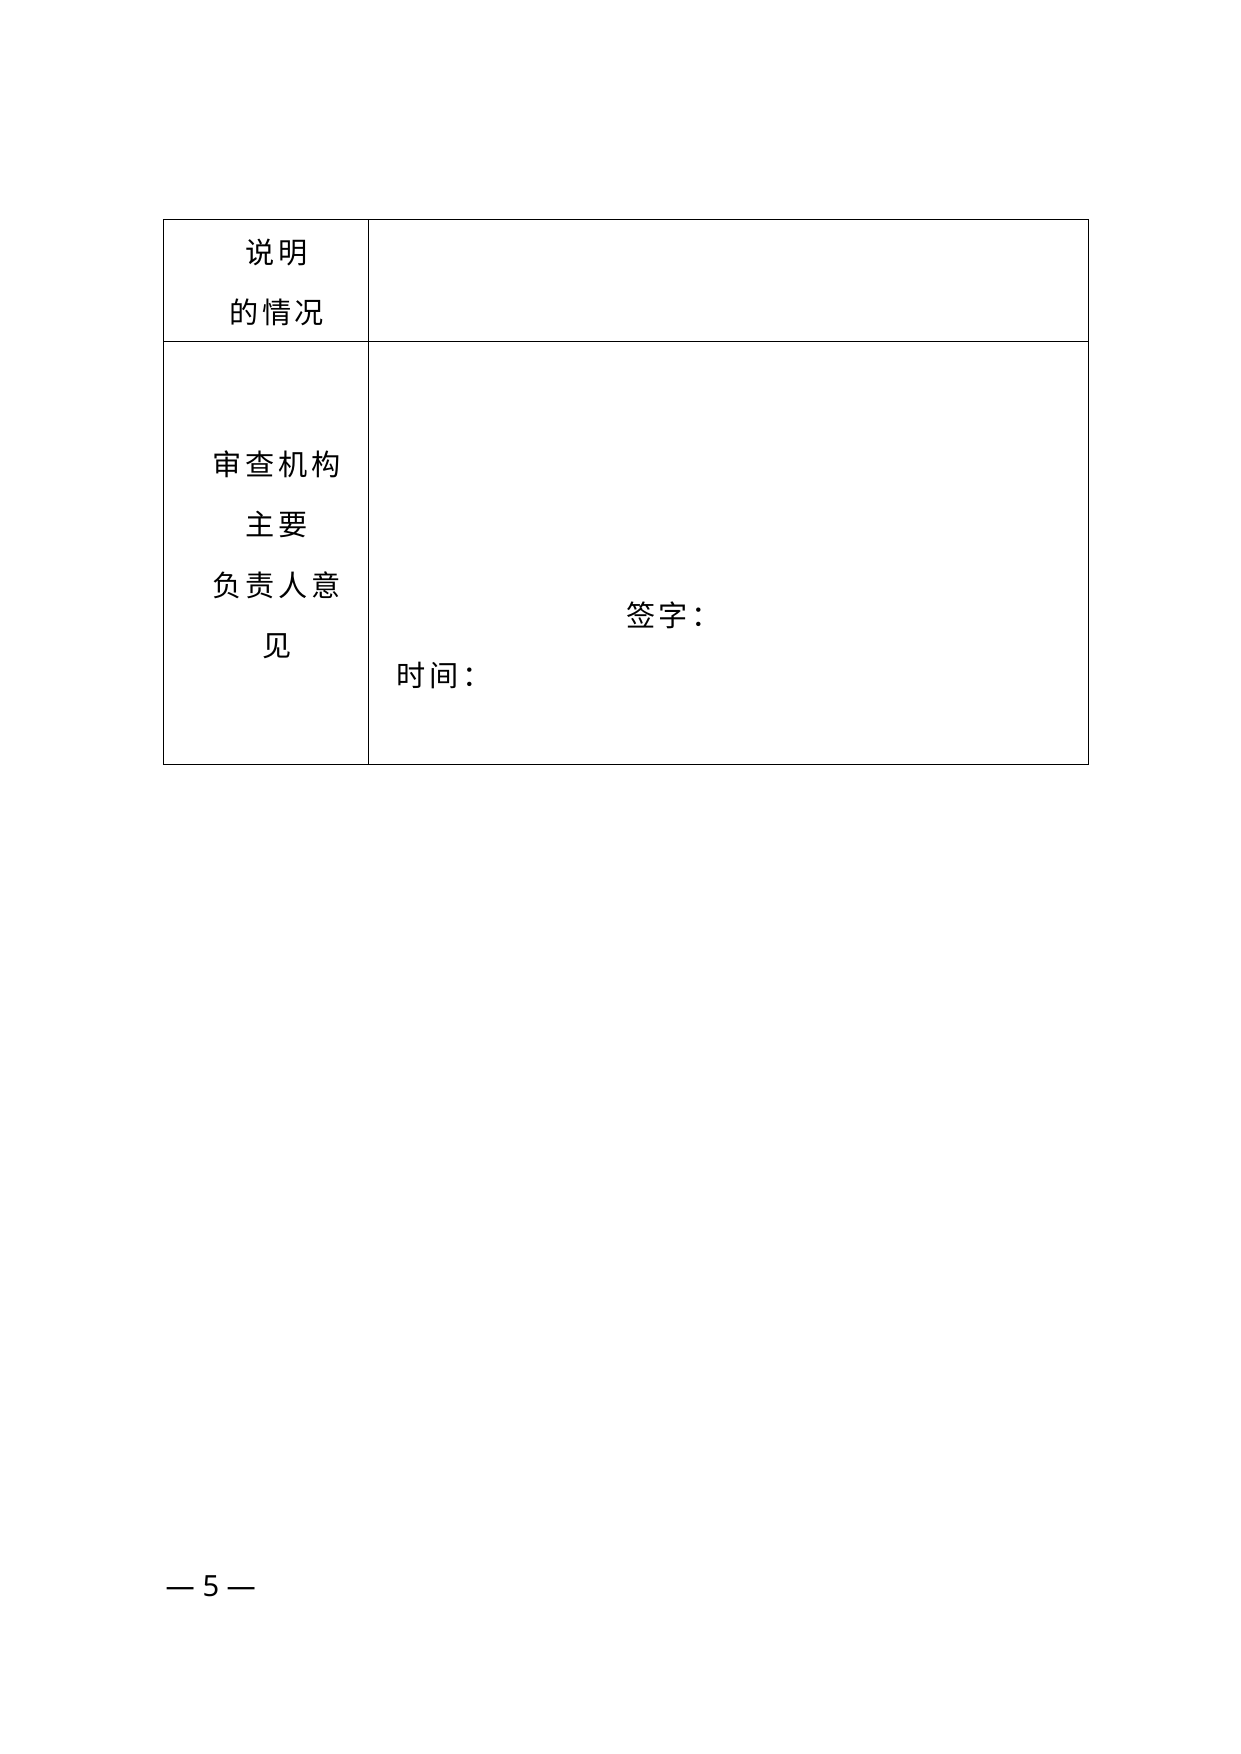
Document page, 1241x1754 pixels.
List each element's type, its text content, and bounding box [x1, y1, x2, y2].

table_cell 审查机构主要 负责人意见 [164, 342, 368, 764]
table_cell 签字： 时间： [369, 342, 1088, 764]
table_cell 其他需要说明 的情况 [164, 220, 368, 341]
table_cell [369, 220, 1088, 341]
